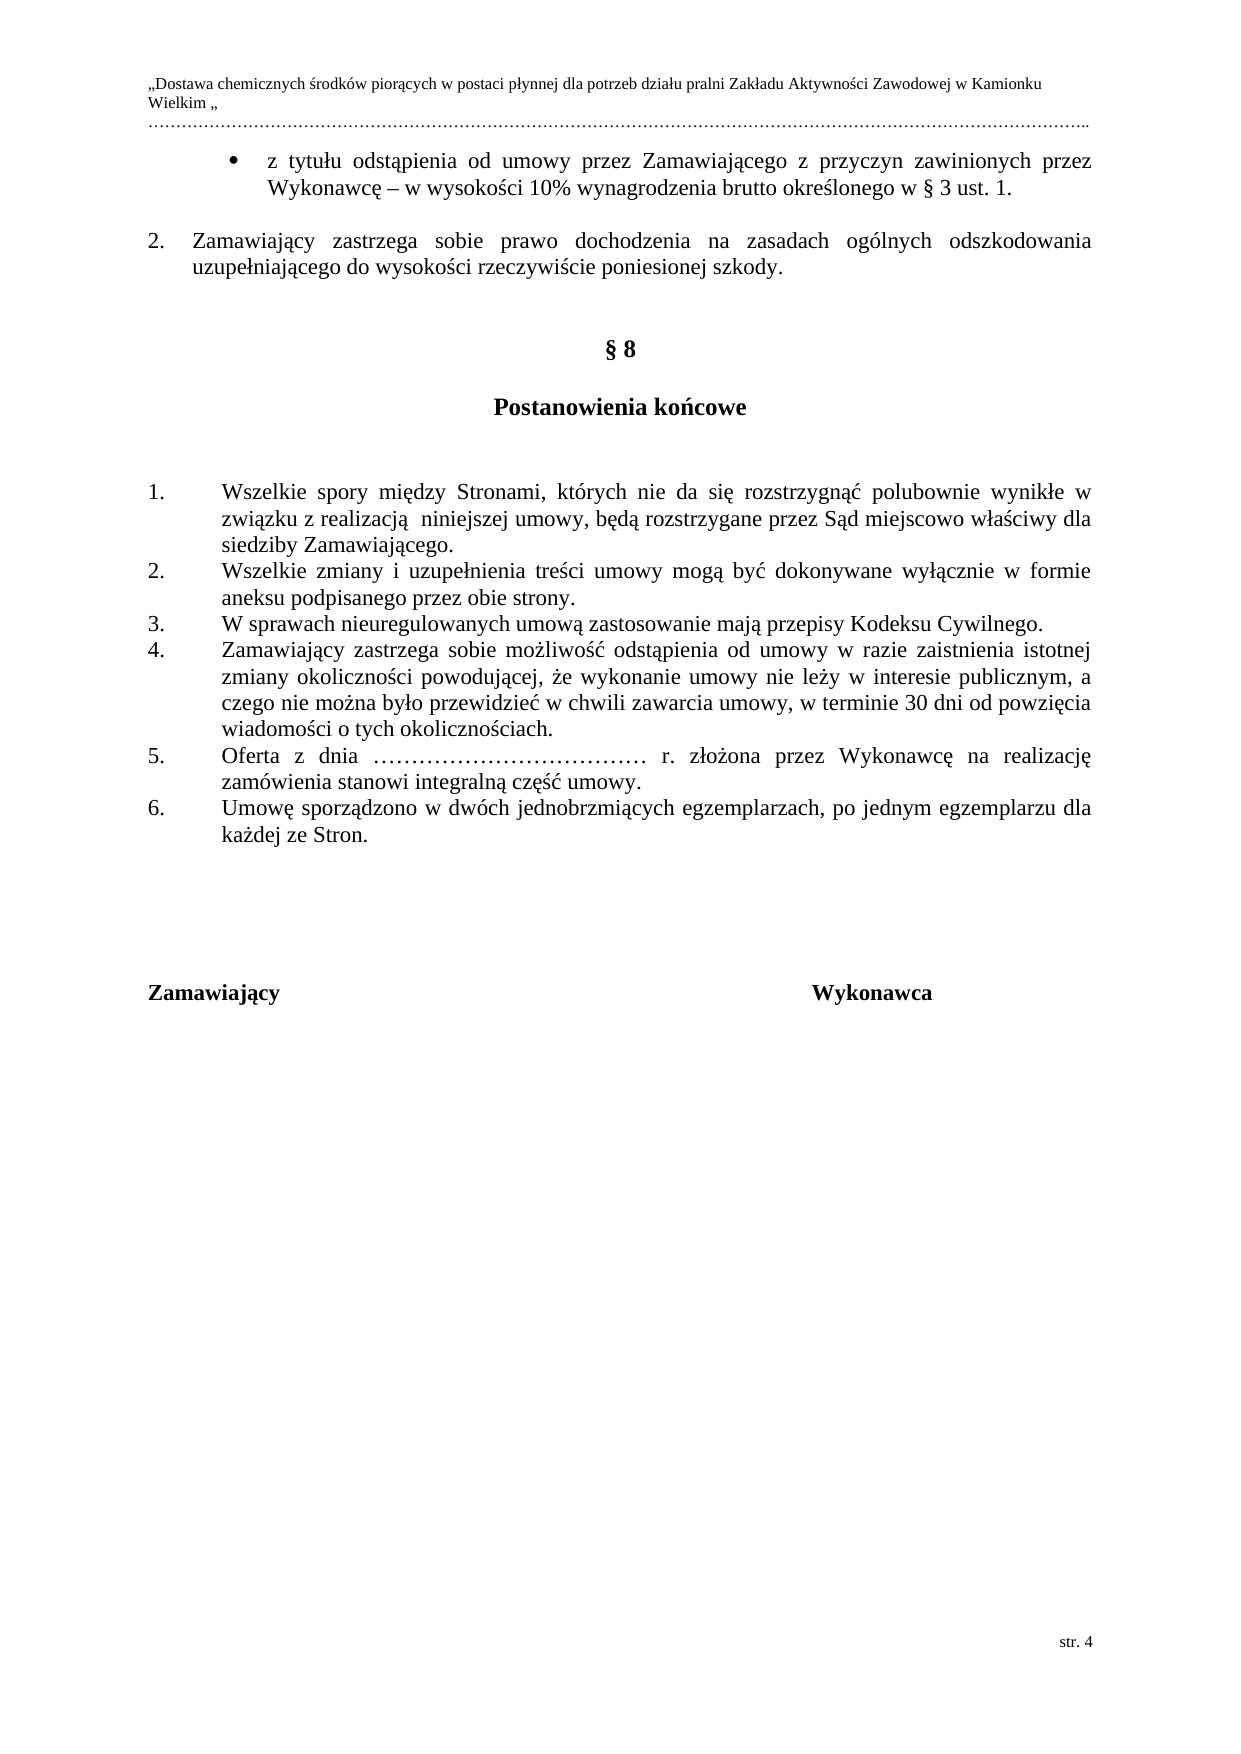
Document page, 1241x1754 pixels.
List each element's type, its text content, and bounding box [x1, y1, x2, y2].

text 5. Oferta z dnia ……………………………… r. złożona przez Wykonawcę na realizację zamówienia stanowi integralną część umowy. [148, 742, 1093, 794]
text Zamawiający Wykonawca [148, 979, 1093, 1005]
list z tytułu odstąpienia od umowy przez Zamawiającego z przyczyn zawinionych przez Wykonawcę – w wysokości 10% wynagrodzenia brutto określonego w § 3 ust. 1. [229, 148, 1093, 200]
text 4. Zamawiający zastrzega sobie możliwość odstąpienia od umowy w razie zaistnienia istotnej zmiany okoliczności powodującej, że wykonanie umowy nie leży w interesie publicznym, a czego nie można było przewidzieć w chwili zawarcia umowy, w terminie 30 dni od powzięcia wiadomości o tych okolicznościach. [148, 636, 1093, 742]
text 3. W sprawach nieuregulowanych umową zastosowanie mają przepisy Kodeksu Cywilnego. [148, 610, 1093, 636]
text 6. Umowę sporządzono w dwóch jednobrzmiących egzemplarzach, po jednym egzemplarzu dla każdej ze Stron. [148, 794, 1093, 847]
text § 8 [148, 334, 1093, 363]
text Postanowienia końcowe [148, 392, 1093, 421]
text 1. Wszelkie spory między Stronami, których nie da się rozstrzygnąć polubownie wynikłe w związku z realizacją niniejszej umowy, będą rozstrzygane przez Sąd miejscowo właściwy dla siedziby Zamawiającego. [148, 478, 1093, 557]
list Zamawiający zastrzega sobie prawo dochodzenia na zasadach ogólnych odszkodowania uzupełniającego do wysokości rzeczywiście poniesionej szkody. [148, 227, 1093, 279]
text 2. Wszelkie zmiany i uzupełnienia treści umowy mogą być dokonywane wyłącznie w formie aneksu podpisanego przez obie strony. [148, 557, 1093, 610]
